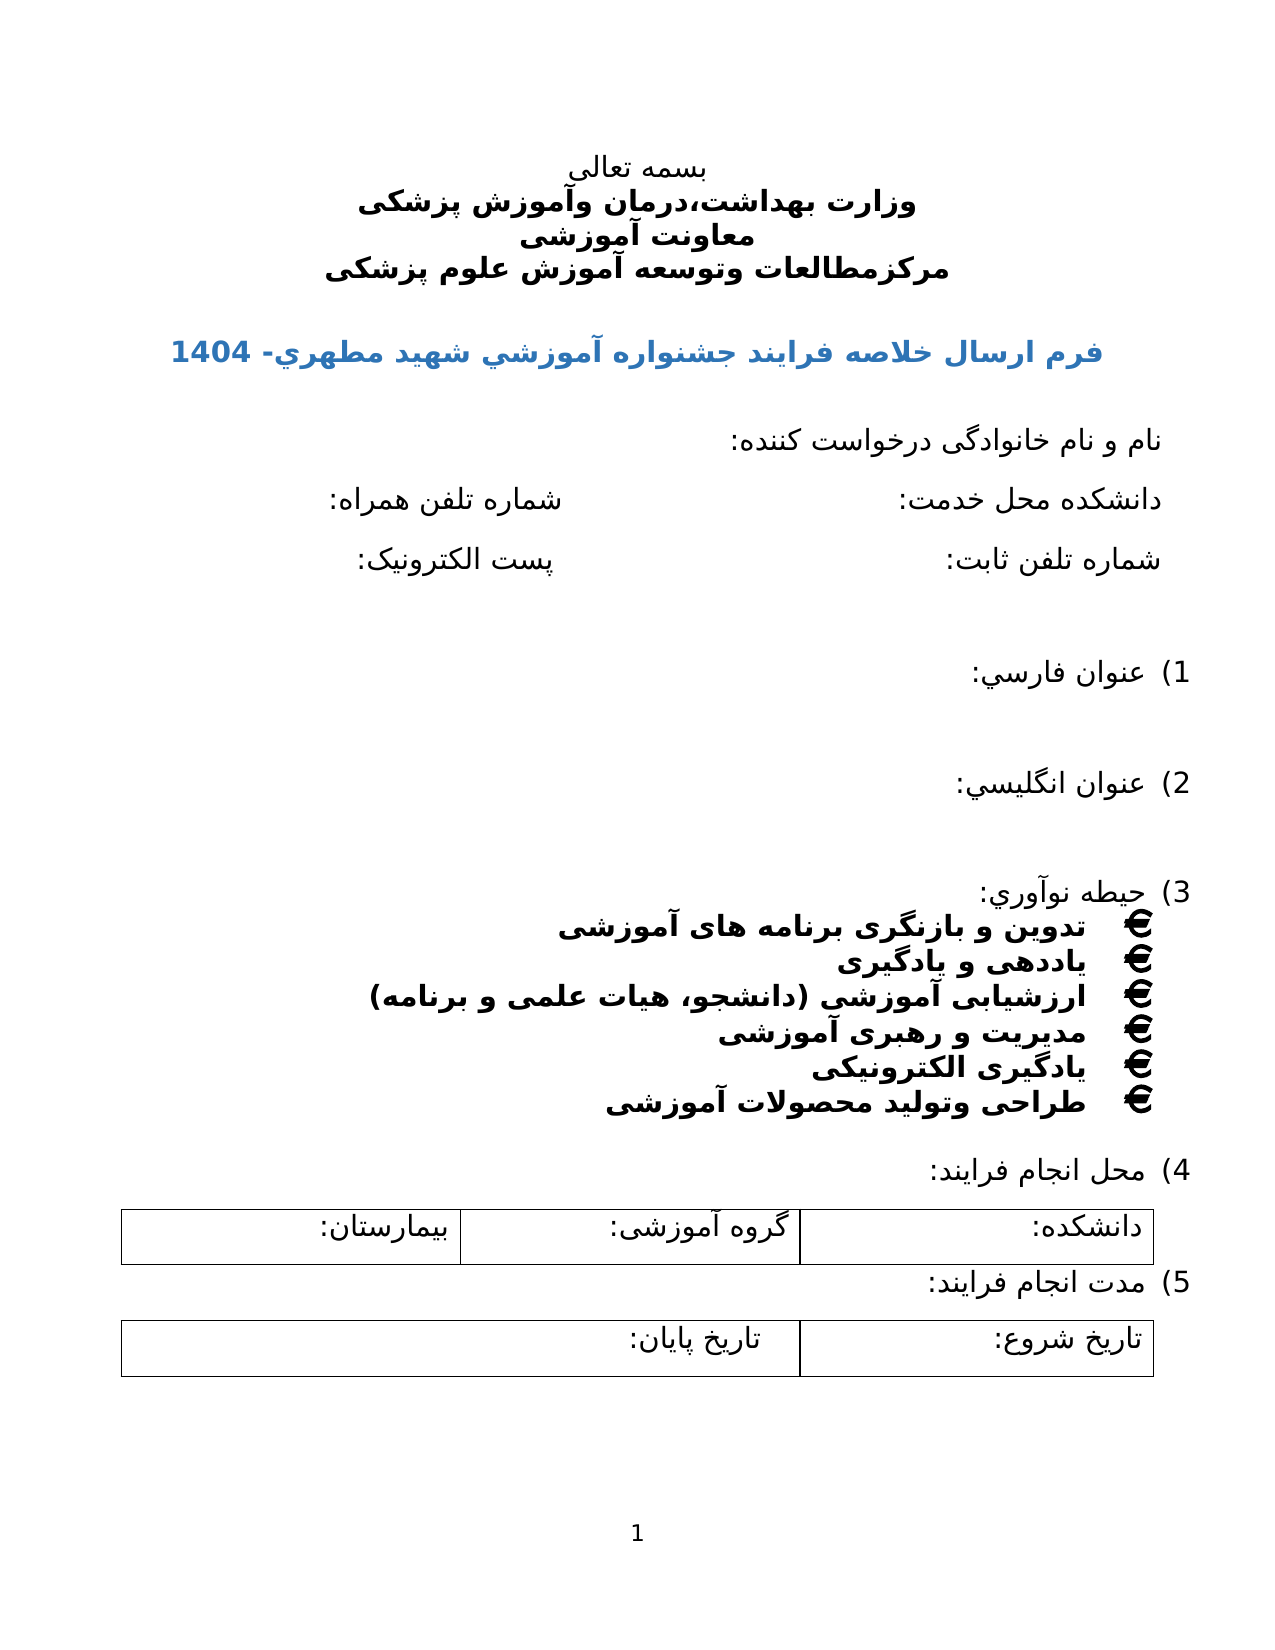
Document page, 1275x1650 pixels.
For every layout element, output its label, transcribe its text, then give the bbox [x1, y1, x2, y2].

table_header گروه آموزشی: [461, 1210, 799, 1264]
table_header بيمارستان: [122, 1210, 460, 1264]
list یاددهی و یادگیری [112, 945, 1124, 980]
list مدت انجام فرایند: [71, 1265, 1161, 1299]
list یادگیری الکترونیکی [112, 1050, 1124, 1085]
table_header تاريخ پايان: [122, 1321, 799, 1376]
text وزارت بهداشت،درمان وآموزش پزشکی [112, 184, 1162, 218]
list حيطه نوآوري: [71, 876, 1161, 909]
list عنوان انگليسي: [71, 766, 1161, 800]
list عنوان فارسي: [71, 655, 1161, 689]
list محل انجام فرایند: [71, 1154, 1161, 1188]
text معاونت آموزشی [112, 218, 1162, 252]
table_header دانشكده: [801, 1210, 1153, 1264]
text شماره تلفن ثابت: پست الکترونیک: [112, 542, 1162, 576]
text نام و نام خانوادگی درخواست کننده: [112, 423, 1162, 457]
subtitle فرم ارسال خلاصه فرايند جشنواره آموزشي شهيد مطهري- 1404 [112, 336, 1162, 370]
list ارزشیابی آموزشی (دانشجو، هیات علمی و برنامه) [112, 980, 1124, 1015]
list مدیریت و رهبری آموزشی [112, 1015, 1124, 1050]
text دانشکده محل خدمت: شماره تلفن همراه: [112, 483, 1162, 517]
text مرکزمطالعات وتوسعه آموزش علوم پزشکی [112, 252, 1162, 286]
list تدوین و بازنگری برنامه های آموزشی [112, 909, 1124, 945]
list طراحی وتولید محصولات آموزشی [112, 1085, 1124, 1120]
text بسمه تعالی [112, 150, 1162, 184]
table_header تاريخ شروع: [801, 1321, 1153, 1376]
